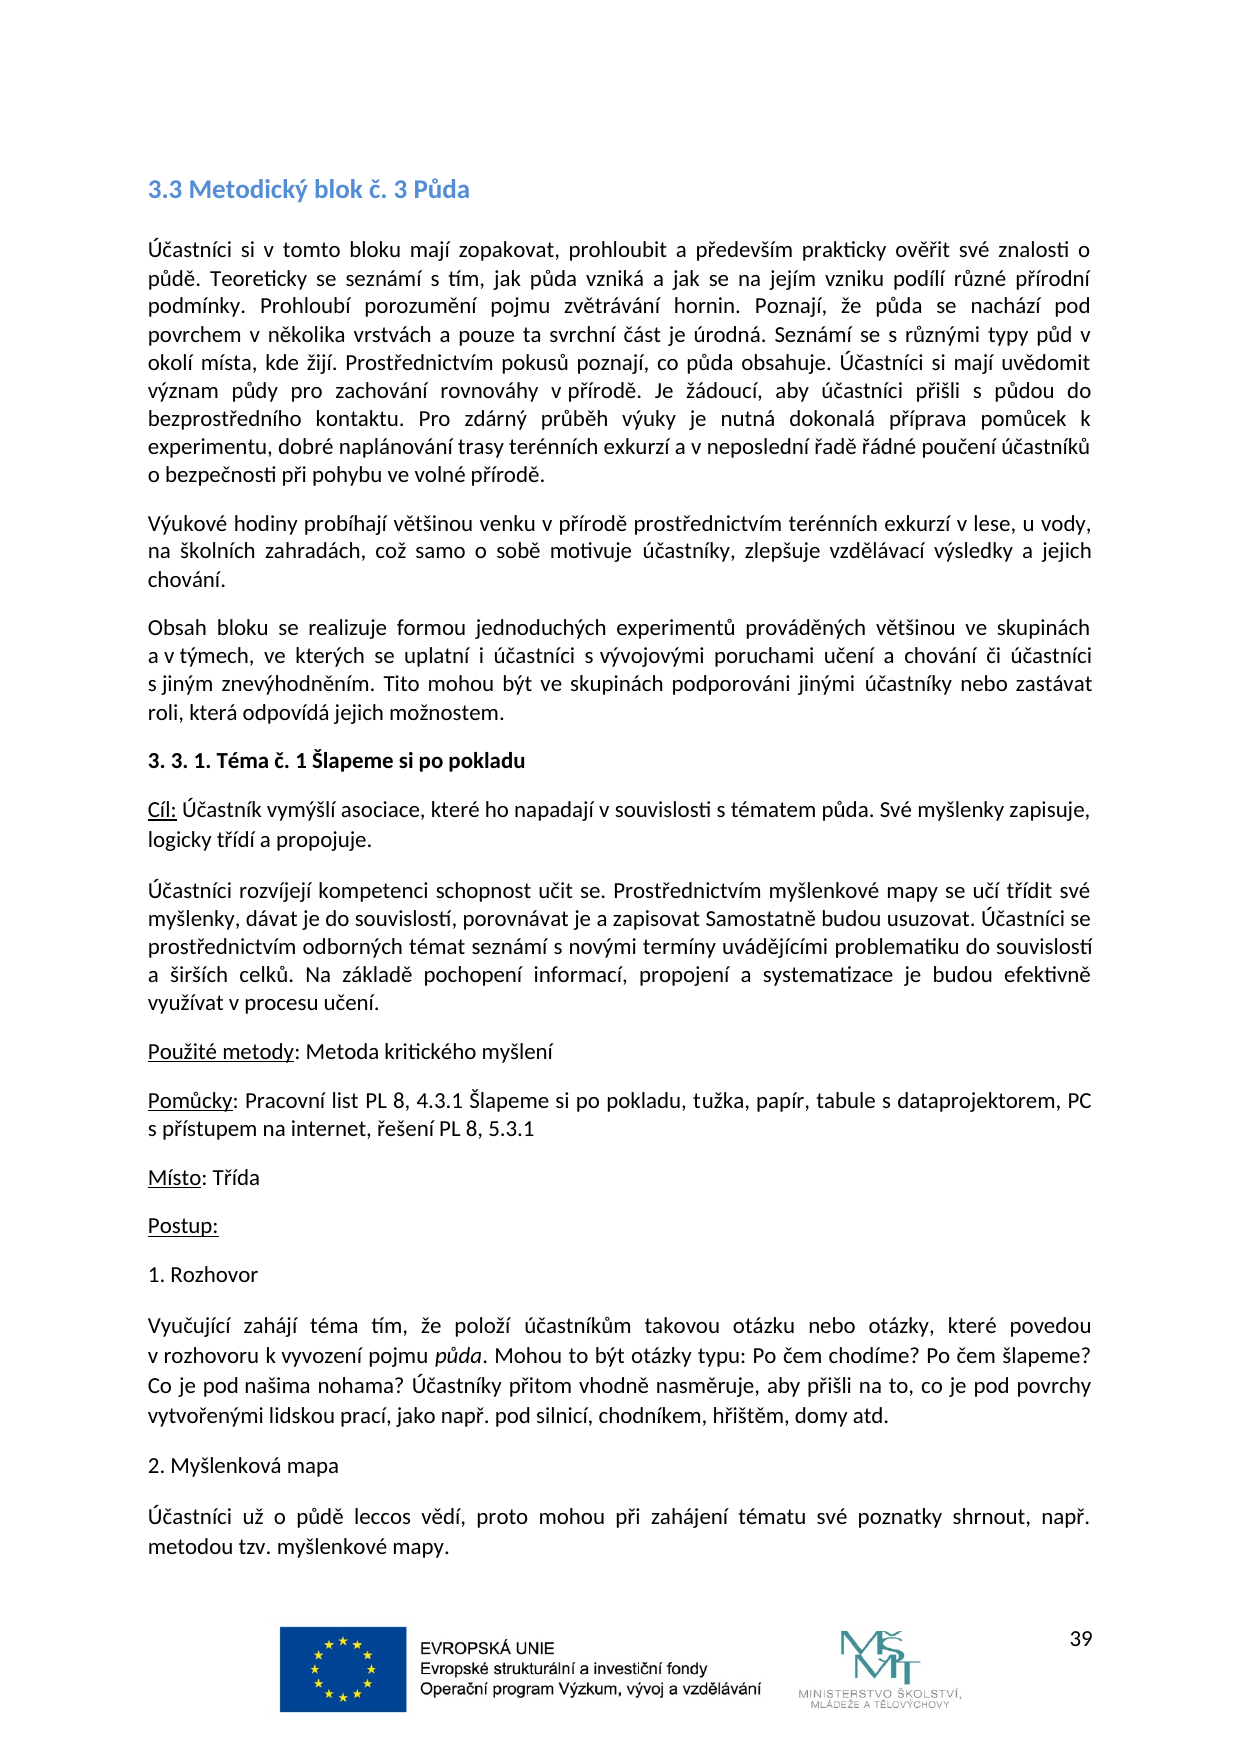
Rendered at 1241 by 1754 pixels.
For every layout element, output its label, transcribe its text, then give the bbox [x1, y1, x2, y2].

text Účastníci už o půdě leccos vědí, proto mohou při zahájení tématu své poznatky shrnout, např. metodou tzv. myšlenkové mapy. [148, 1502, 1092, 1560]
text 3. 3. 1. Téma č. 1 Šlapeme si po pokladu [148, 746, 1092, 774]
text Postup: [148, 1211, 1092, 1239]
text Cíl: Účastník vymýšlí asociace, které ho napadají v souvislosti s tématem půda. Své myšlenky zapisuje, logicky třídí a propojuje. [148, 795, 1092, 853]
text Použité metody: Metoda kritického myšlení [148, 1037, 1092, 1065]
text 1. Rozhovor [148, 1260, 1092, 1288]
text Obsah bloku se realizuje formou jednoduchých experimentů prováděných většinou ve skupinách a v týmech, ve kterých se uplatní i účastníci s vývojovými poruchami učení a chování či účastníci s jiným znevýhodněním. Tito mohou být ve skupinách podporováni jinými účastníky nebo zastávat roli, která odpovídá jejich možnostem. [148, 613, 1092, 726]
text Výukové hodiny probíhají většinou venku v přírodě prostřednictvím terénních exkurzí v lese, u vody, na školních zahradách, což samo o sobě motivuje účastníky, zlepšuje vzdělávací výsledky a jejich chování. [148, 509, 1092, 593]
text Účastníci rozvíjejí kompetenci schopnost učit se. Prostřednictvím myšlenkové mapy se učí třídit své myšlenky, dávat je do souvislostí, porovnávat je a zapisovat Samostatně budou usuzovat. Účastníci se prostřednictvím odborných témat seznámí s novými termíny uvádějícími problematiku do souvislostí a širších celků. Na základě pochopení informací, propojení a systematizace je budou efektivně využívat v procesu učení. [148, 876, 1092, 1016]
text 2. Myšlenková mapa [148, 1451, 1092, 1479]
text Místo: Třída [148, 1163, 1092, 1191]
text Vyučující zahájí téma tím, že položí účastníkům takovou otázku nebo otázky, které povedou v rozhovoru k vyvození pojmu půda. Mohou to být otázky typu: Po čem chodíme? Po čem šlapeme? Co je pod našima nohama? Účastníky přitom vhodně nasměruje, aby přišli na to, co je pod povrchy vytvořenými lidskou prací, jako např. pod silnicí, chodníkem, hřištěm, domy atd. [148, 1311, 1092, 1429]
text Účastníci si v tomto bloku mají zopakovat, prohloubit a především prakticky ověřit své znalosti o půdě. Teoreticky se seznámí s tím, jak půda vzniká a jak se na jejím vzniku podílí různé přírodní podmínky. Prohloubí porozumění pojmu zvětrávání hornin. Poznají, že půda se nachází pod povrchem v několika vrstvách a pouze ta svrchní část je úrodná. Seznámí se s různými typy půd v okolí místa, kde žijí. Prostřednictvím pokusů poznají, co půda obsahuje. Účastníci si mají uvědomit význam půdy pro zachování rovnováhy v přírodě. Je žádoucí, aby účastníci přišli s půdou do bezprostředního kontaktu. Pro zdárný průběh výuky je nutná dokonalá příprava pomůcek k experimentu, dobré naplánování trasy terénních exkurzí a v neposlední řadě řádné poučení účastníků o bezpečnosti při pohybu ve volné přírodě. [148, 236, 1092, 488]
text Pomůcky: Pracovní list PL 8, 4.3.1 Šlapeme si po pokladu, tužka, papír, tabule s dataprojektorem, PC s přístupem na internet, řešení PL 8, 5.3.1 [148, 1086, 1092, 1142]
subtitle 3.3 Metodický blok č. 3 Půda [148, 173, 1092, 206]
picture [237, 1584, 1003, 1754]
